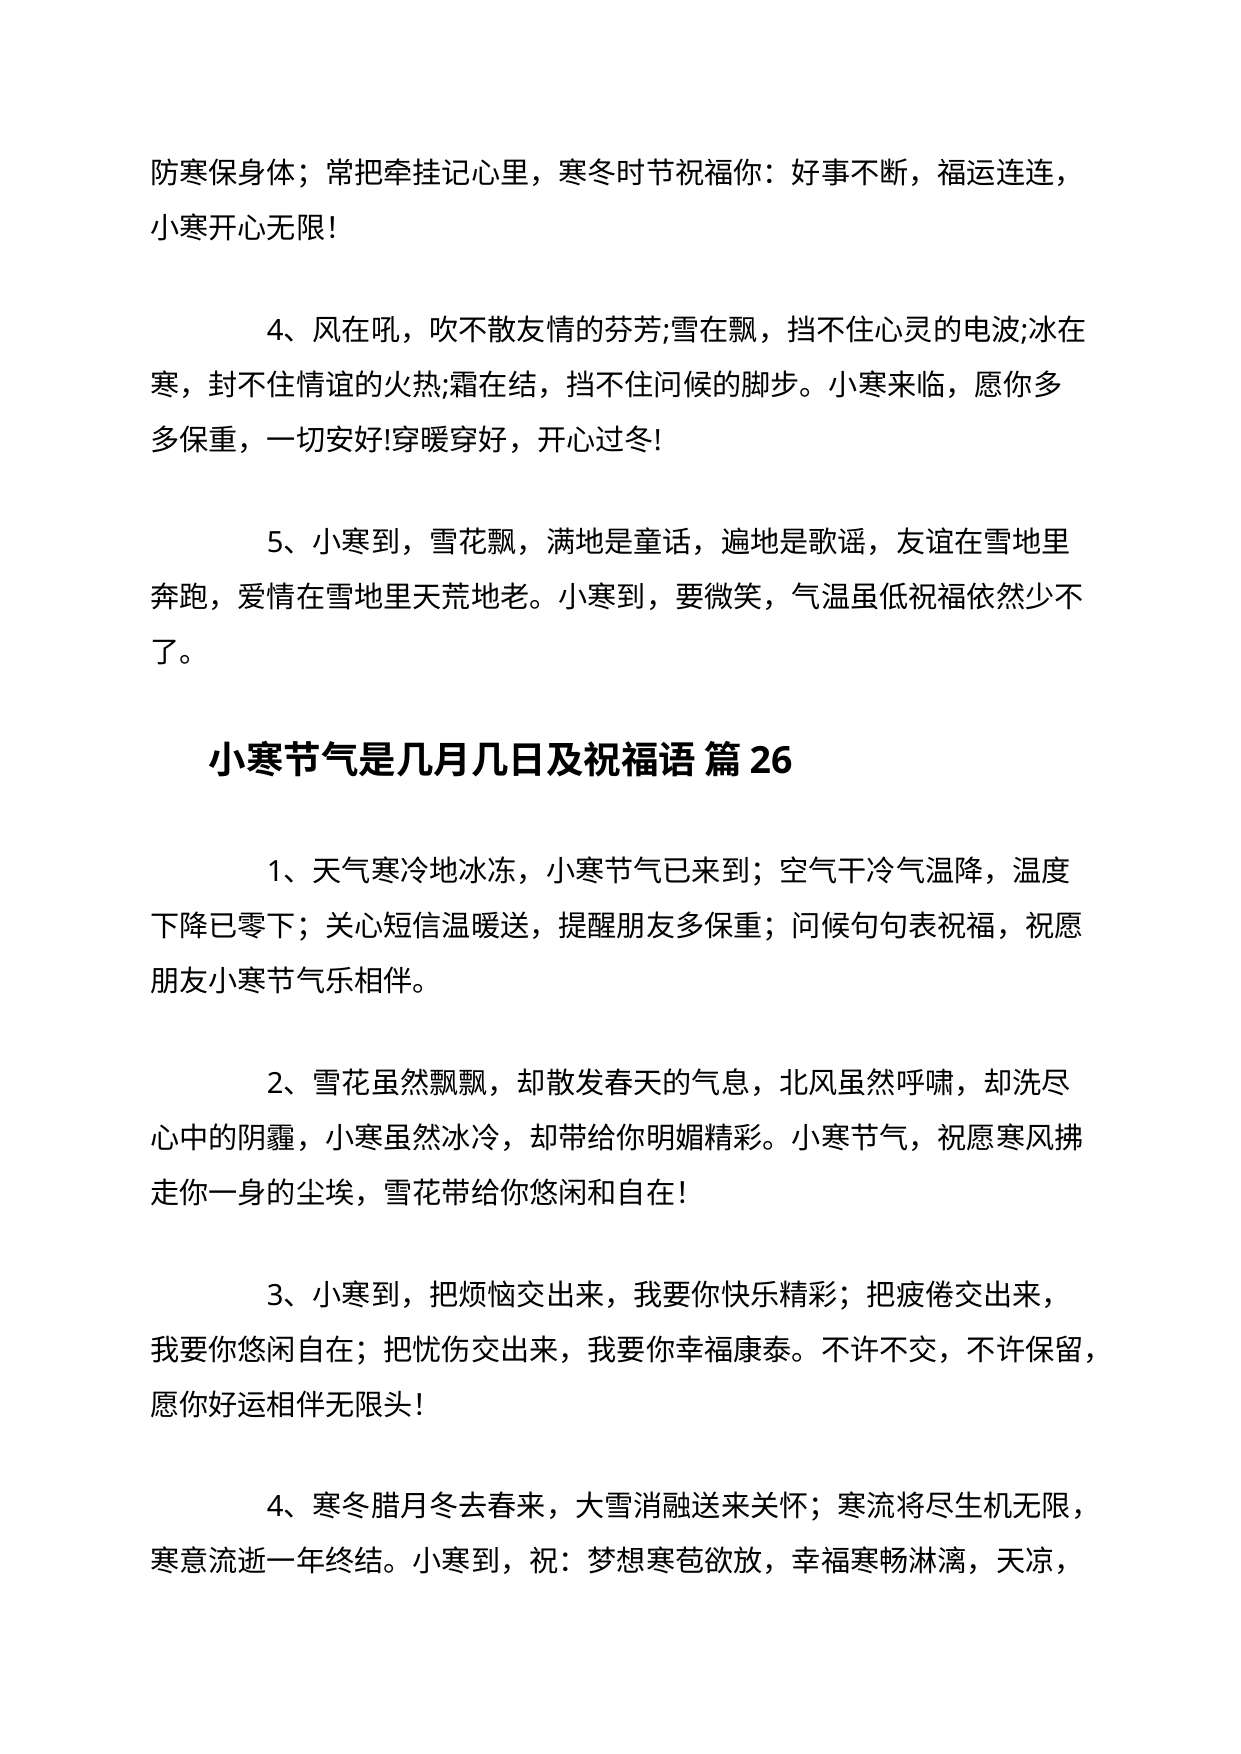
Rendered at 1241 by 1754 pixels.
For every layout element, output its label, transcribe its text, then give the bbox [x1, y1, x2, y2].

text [150, 150, 1090, 247]
text 5、小寒到，雪花飘，满地是童话，遍地是歌谣，友谊在雪地里奔跑，爱情在雪地里天荒地老。小寒到，要微笑，气温虽低祝福依然少不了。 [150, 519, 1090, 671]
text 小寒节气是几月几日及祝福语 篇26 [150, 730, 1090, 785]
text 1、天气寒冷地冰冻，小寒节气已来到；空气干冷气温降，温度下降已零下；关心短信温暖送，提醒朋友多保重；问候句句表祝福，祝愿朋友小寒节气乐相伴。 [150, 848, 1090, 1000]
text 3、小寒到，把烦恼交出来，我要你快乐精彩；把疲倦交出来，我要你悠闲自在；把忧伤交出来，我要你幸福康泰。不许不交，不许保留，愿你好运相伴无限头！ [150, 1271, 1090, 1423]
text 2、雪花虽然飘飘，却散发春天的气息，北风虽然呼啸，却洗尽心中的阴霾，小寒虽然冰冷，却带给你明媚精彩。小寒节气，祝愿寒风拂走你一身的尘埃，雪花带给你悠闲和自在！ [150, 1059, 1090, 1212]
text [150, 1483, 1090, 1580]
text 4、风在吼，吹不散友情的芬芳;雪在飘，挡不住心灵的电波;冰在寒，封不住情谊的火热;霜在结，挡不住问候的脚步。小寒来临，愿你多多保重，一切安好!穿暖穿好，开心过冬! [150, 307, 1090, 459]
